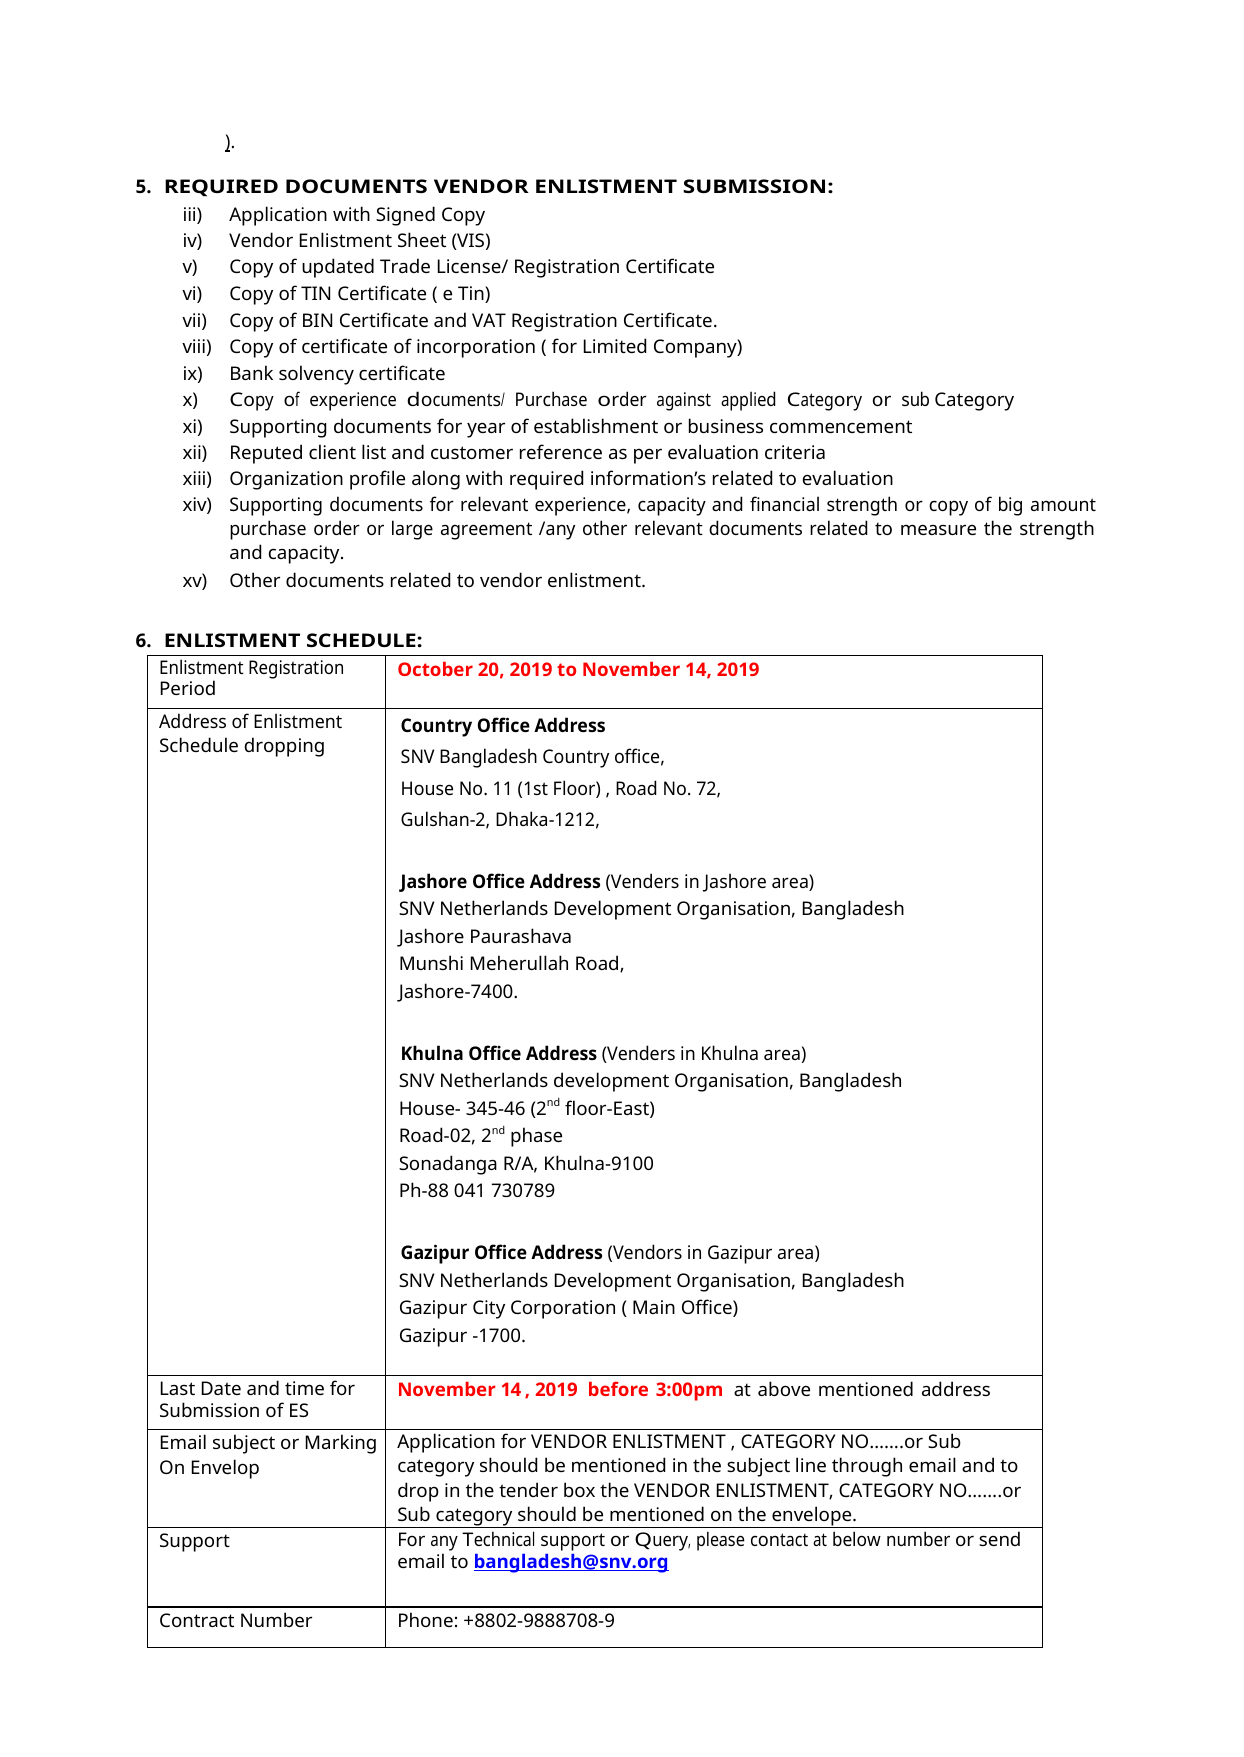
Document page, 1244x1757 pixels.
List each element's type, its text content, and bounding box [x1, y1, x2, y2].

table_cell Address of Enlistment Schedule dropping [148, 709, 385, 1375]
list Organization profile along with required information’s related to evaluation [182, 464, 1119, 491]
subtitle ENLISTMENT SCHEDULE: [135, 628, 1119, 653]
table_header Enlistment Registration Period [148, 656, 385, 708]
list Supporting documents for year of establishment or business commencement [182, 412, 1119, 438]
table_cell November 14 , 2019 before 3:00pm at above mentioned address [386, 1376, 1042, 1429]
list Copy of certificate of incorporation ( for Limited Company) [182, 333, 1119, 359]
list Application with Signed Copy [182, 201, 1119, 227]
table_cell For any Technical support or Query, please contact at below number or send email to bangladesh@snv.org [386, 1528, 1042, 1606]
list Other documents related to vendor enlistment. [182, 567, 1119, 593]
list Reputed client list and customer reference as per evaluation criteria [182, 438, 1119, 464]
list Vendor Enlistment Sheet (VIS) [182, 227, 1119, 253]
list Copy of TIN Certificate ( e Tin) [182, 279, 1119, 306]
table_cell Contract Number [148, 1608, 385, 1647]
list Bank solvency certificate [182, 359, 1119, 385]
table_cell Support [148, 1528, 385, 1606]
table_cell Last Date and time for Submission of ES [148, 1376, 385, 1429]
table_cell Phone: +8802-9888708-9 [386, 1608, 1042, 1647]
list Supporting documents for relevant experience, capacity and financial strength or copy of big amount purchase order or large agreement /any other relevant documents related to measure the strength and capacity. [182, 492, 1096, 565]
table_header October 20, 2019 to November 14, 2019 [386, 656, 1042, 708]
table_cell Email subject or Marking On Envelop [148, 1430, 385, 1527]
table_cell Country Office Address SNV Bangladesh Country office, House No. 11 (1st Floor) , Road No. 72, Gulshan-2, Dhaka-1212, Jashore Office Address (Venders in Jashore area) SNV Netherlands Development Organisation, Bangladesh Jashore Paurashava Munshi Meherullah Road, Jashore-7400. Khulna Office Address (Venders in Khulna area) SNV Netherlands development Organisation, Bangladesh House- 345-46 (2nd floor-East) Road-02, 2nd phase Sonadanga R/A, Khulna-9100 Ph-88 041 730789 Gazipur Office Address (Vendors in Gazipur area) SNV Netherlands Development Organisation, Bangladesh Gazipur City Corporation ( Main Office) Gazipur -1700. [386, 709, 1042, 1375]
table_cell Application for VENDOR ENLISTMENT , CATEGORY NO…….or Sub category should be mentioned in the subject line through email and to drop in the tender box the VENDOR ENLISTMENT, CATEGORY NO…….or Sub category should be mentioned on the envelope. [386, 1430, 1042, 1527]
subtitle REQUIRED DOCUMENTS VENDOR ENLISTMENT SUBMISSION: [135, 174, 1119, 199]
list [187, 129, 1107, 154]
list Copy of BIN Certificate and VAT Registration Certificate. [182, 306, 1119, 333]
list Copy of updated Trade License/ Registration Certificate [182, 253, 1119, 279]
list Copy of experience documents/ Purchase order against applied Category or sub Category [182, 387, 1082, 412]
